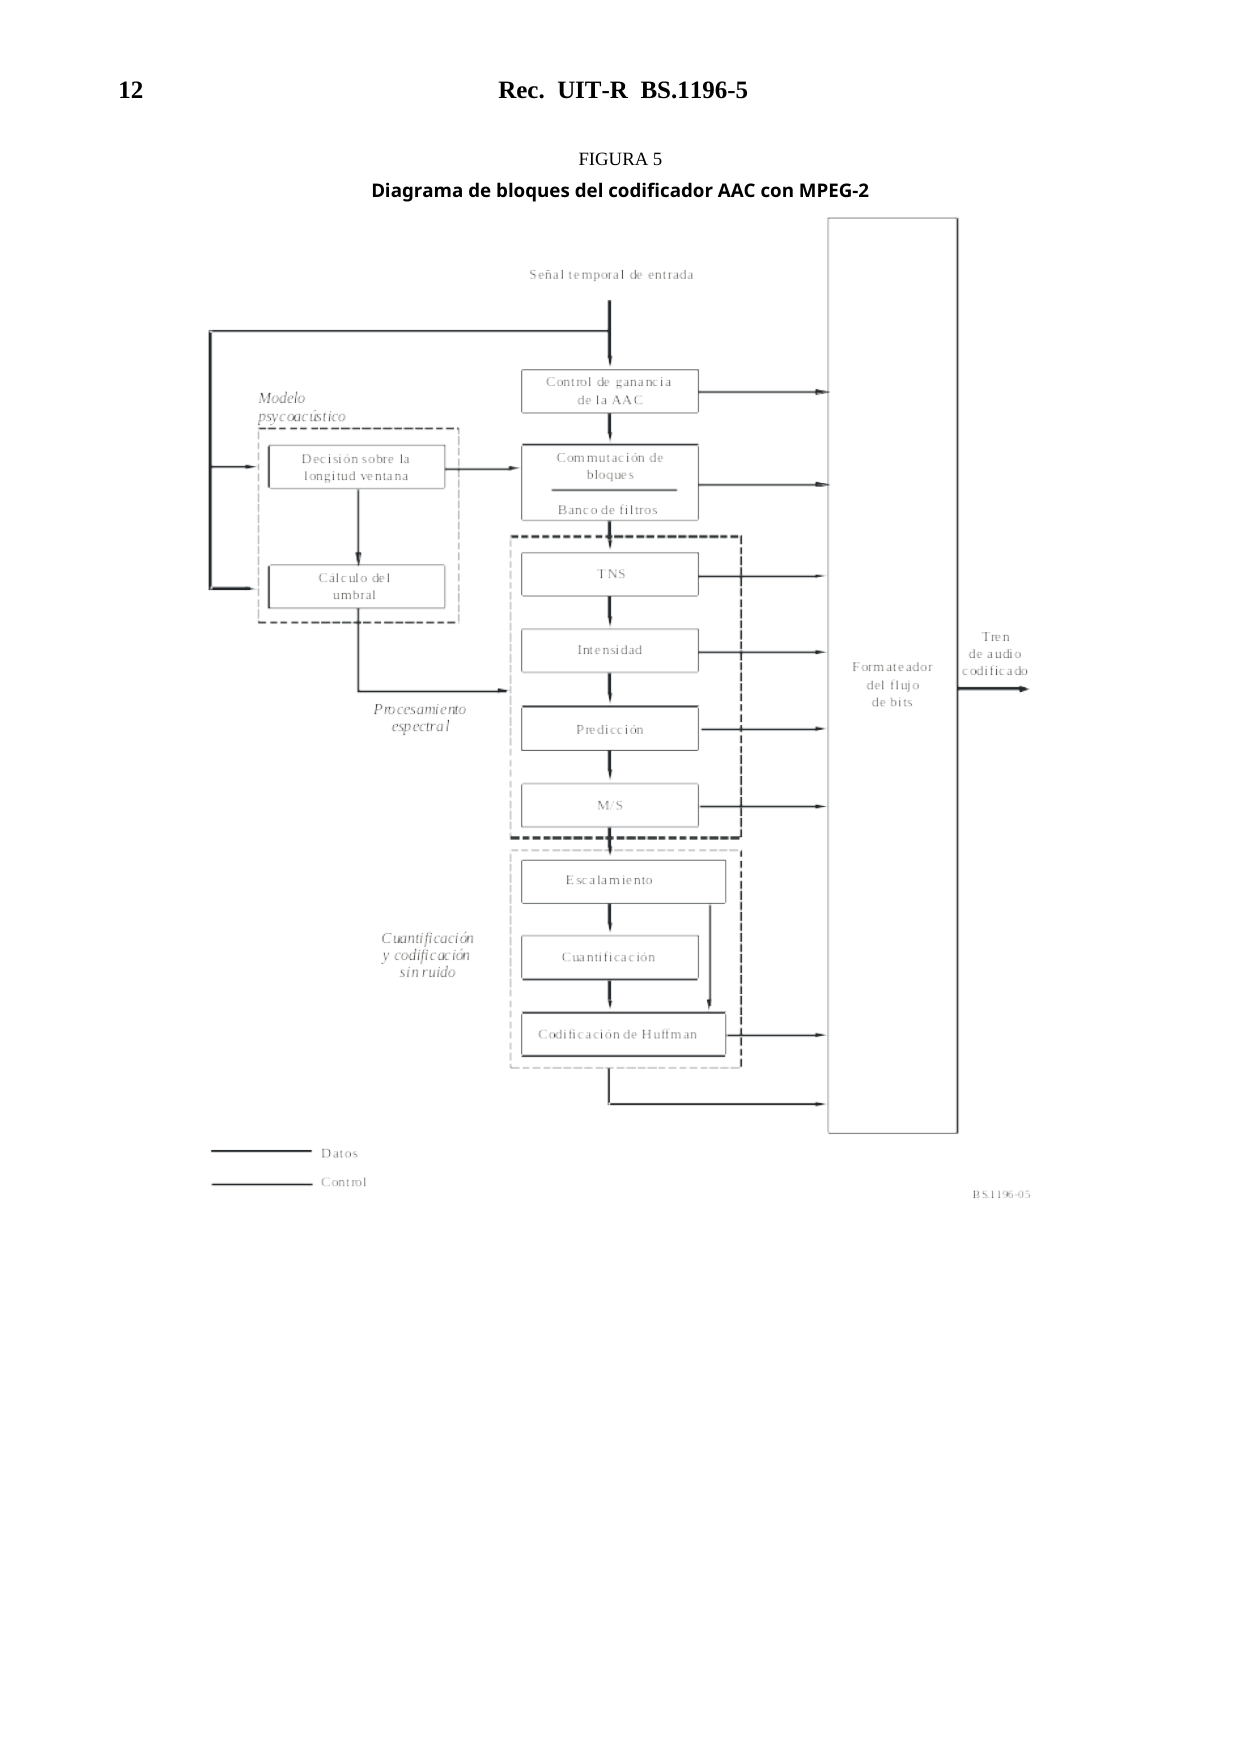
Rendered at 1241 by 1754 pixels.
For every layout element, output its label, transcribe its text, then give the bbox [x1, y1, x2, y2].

title Diagrama de bloques del codificador AAC con MPEG-2 [118, 178, 1122, 203]
text FIGURA 5 [118, 148, 1122, 169]
